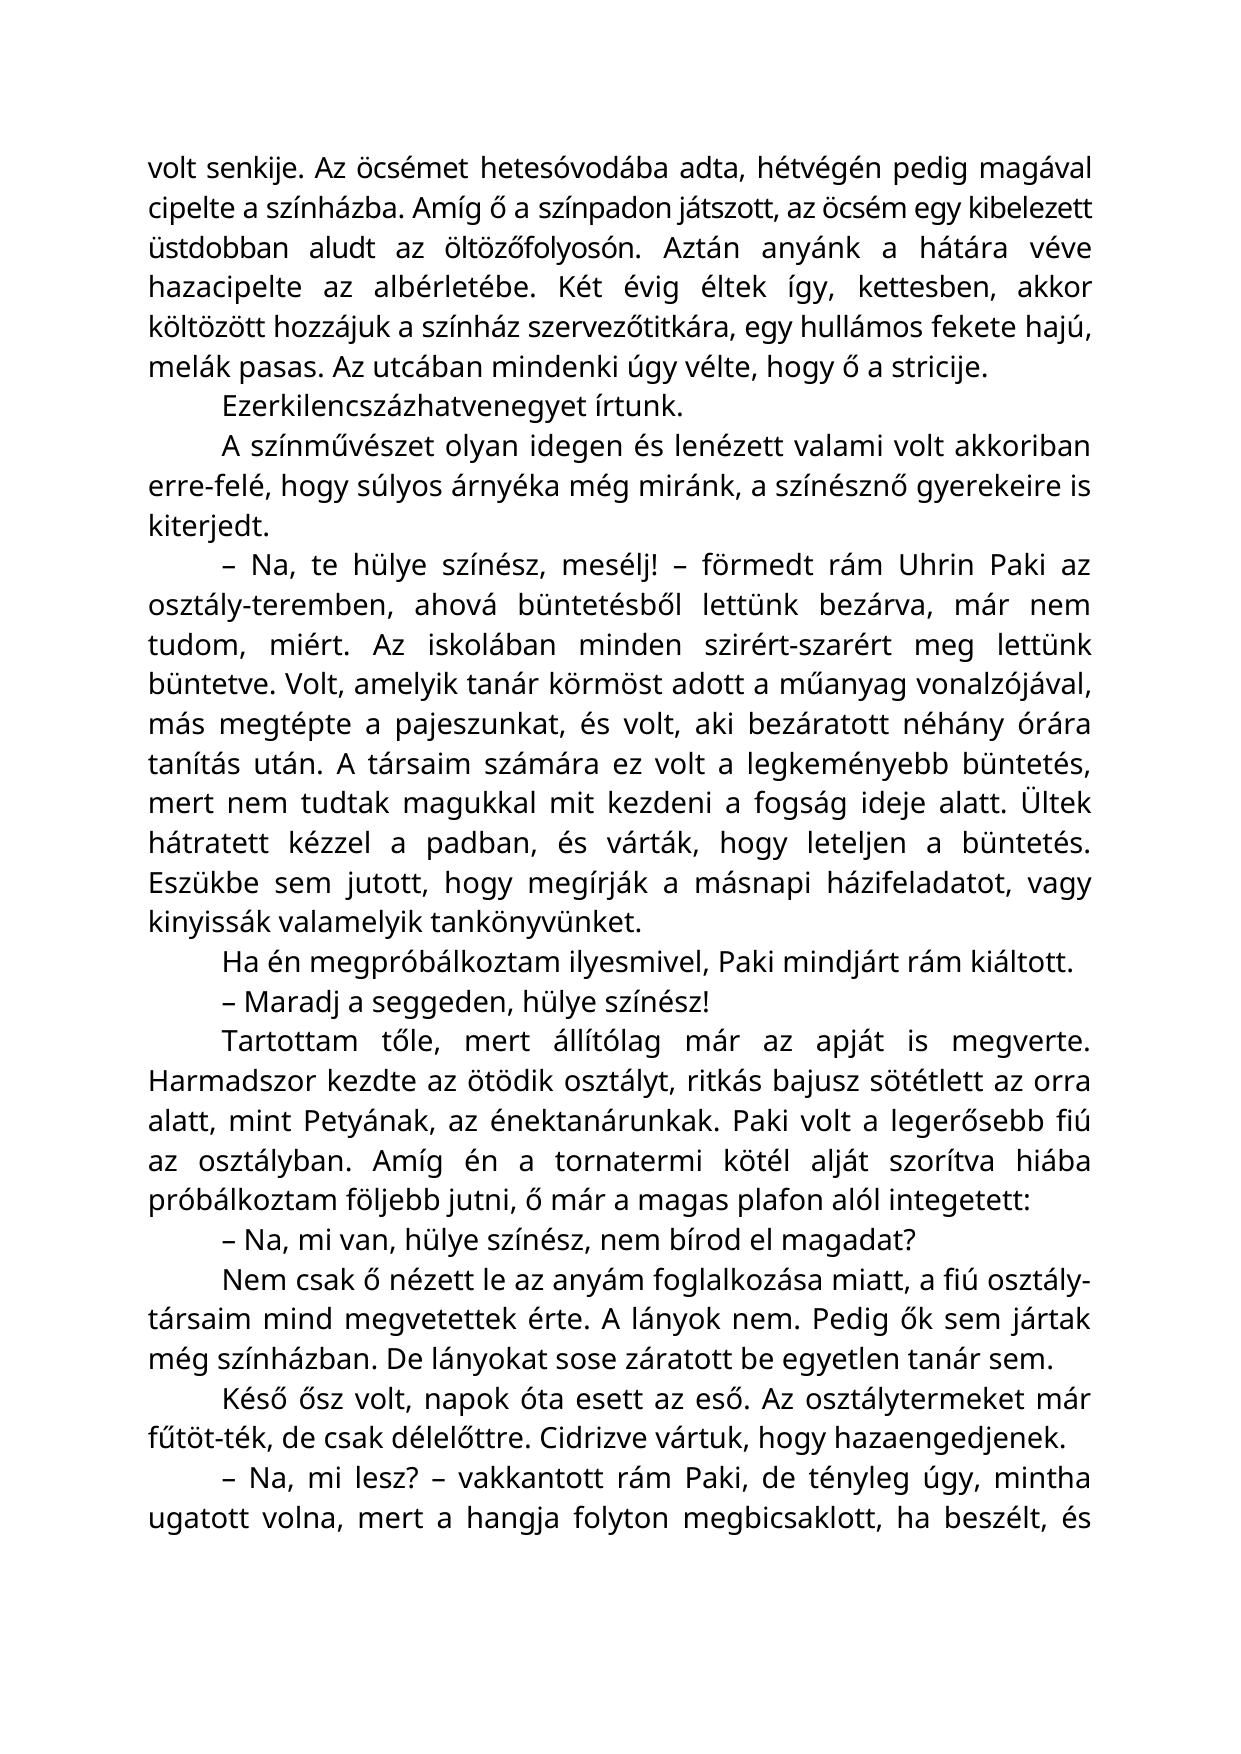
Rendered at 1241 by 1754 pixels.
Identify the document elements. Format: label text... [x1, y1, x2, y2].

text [148, 148, 1093, 386]
text Nem csak ő nézett le az anyám foglalkozása miatt, a fiú osztály-társaim mind megvetettek érte. A lányok nem. Pedig ők sem jártak még színházban. De lányokat sose záratott be egyetlen tanár sem. [148, 1259, 1093, 1378]
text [148, 1457, 1093, 1537]
text – Na, mi van, hülye színész, nem bírod el magadat? [148, 1219, 1093, 1259]
text Késő ősz volt, napok óta esett az eső. Az osztálytermeket már fűtöt-ték, de csak délelőttre. Cidrizve vártuk, hogy hazaengedjenek. [148, 1378, 1093, 1457]
text Ezerkilencszázhatvenegyet írtunk. [148, 386, 1093, 425]
text A színművészet olyan idegen és lenézett valami volt akkoriban erre-felé, hogy súlyos árnyéka még miránk, a színésznő gyerekeire is kiterjedt. [148, 425, 1093, 544]
text Ha én megpróbálkoztam ilyesmivel, Paki mindjárt rám kiáltott. [148, 941, 1093, 981]
text – Maradj a seggeden, hülye színész! [148, 981, 1093, 1021]
text Tartottam tőle, mert állítólag már az apját is megverte. Harmadszor kezdte az ötödik osztályt, ritkás bajusz sötétlett az orra alatt, mint Petyának, az énektanárunkak. Paki volt a legerősebb fiú az osztályban. Amíg én a tornatermi kötél alját szorítva hiába próbálkoztam följebb jutni, ő már a magas plafon alól integetett: [148, 1021, 1093, 1219]
text – Na, te hülye színész, mesélj! – förmedt rám Uhrin Paki az osztály-teremben, ahová büntetésből lettünk bezárva, már nem tudom, miért. Az iskolában minden szirért-szarért meg lettünk büntetve. Volt, amelyik tanár körmöst adott a műanyag vonalzójával, más megtépte a pajeszunkat, és volt, aki bezáratott néhány órára tanítás után. A társaim számára ez volt a legkeményebb büntetés, mert nem tudtak magukkal mit kezdeni a fogság ideje alatt. Ültek hátratett kézzel a padban, és várták, hogy leteljen a büntetés. Eszükbe sem jutott, hogy megírják a másnapi házifeladatot, vagy kinyissák valamelyik tankönyvünket. [148, 544, 1093, 941]
